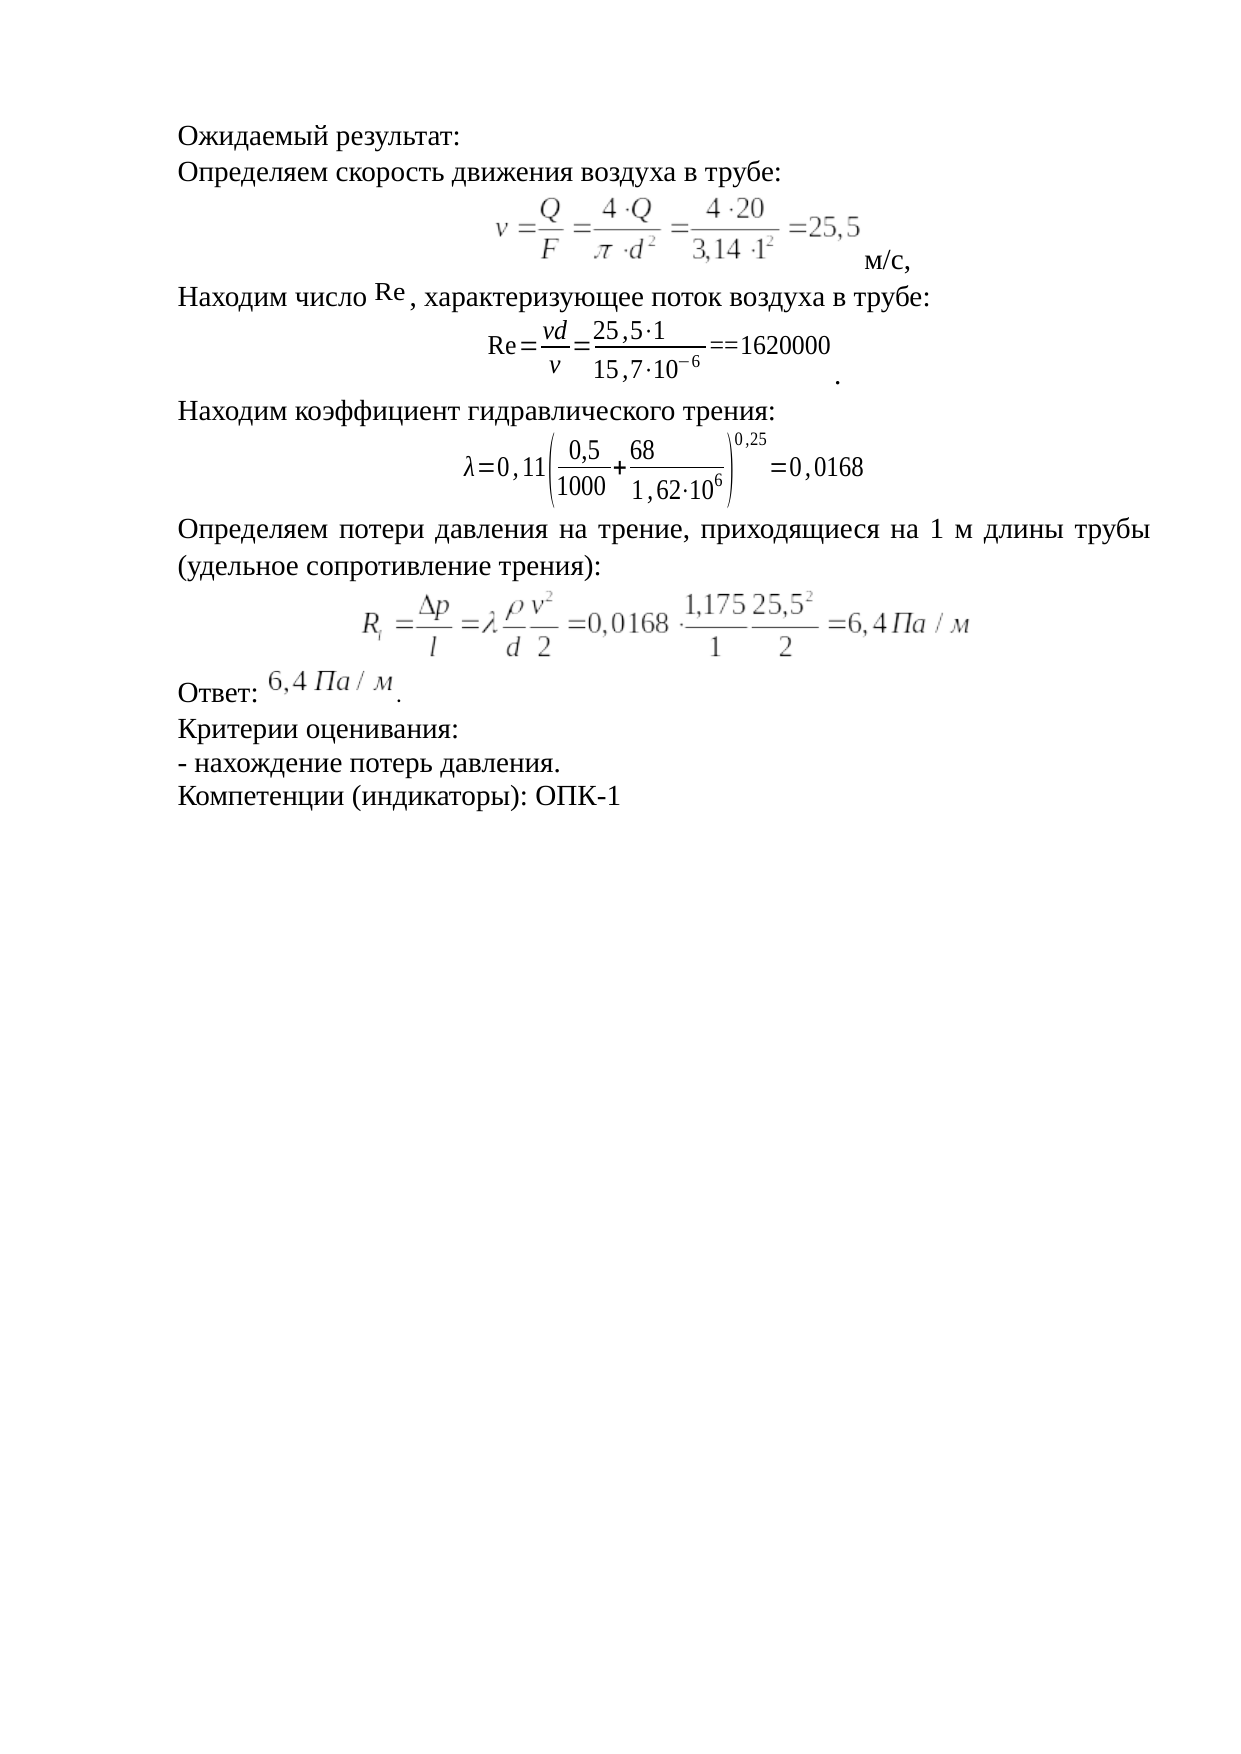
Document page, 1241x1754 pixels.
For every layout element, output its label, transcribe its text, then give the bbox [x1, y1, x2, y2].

list Компетенции (индикаторы): ОПК-1 [177, 778, 1152, 812]
text Ответ: . [177, 665, 1152, 708]
text Находим число , характеризующее поток воздуха в трубе: [177, 278, 1152, 313]
list - нахождение потерь давления. [177, 745, 1152, 778]
text Ожидаемый результат: [177, 118, 1152, 152]
list Критерии оценивания: [177, 711, 1152, 745]
text м/с, [177, 190, 1152, 275]
text Определяем потери давления на трение, приходящиеся на 1 м длины трубы (удельное сопротивление трения): [177, 512, 1152, 581]
text . [177, 316, 1152, 391]
text Определяем скорость движения воздуха в трубе: [177, 154, 1152, 188]
text Находим коэффициент гидравлического трения: [177, 393, 1152, 427]
